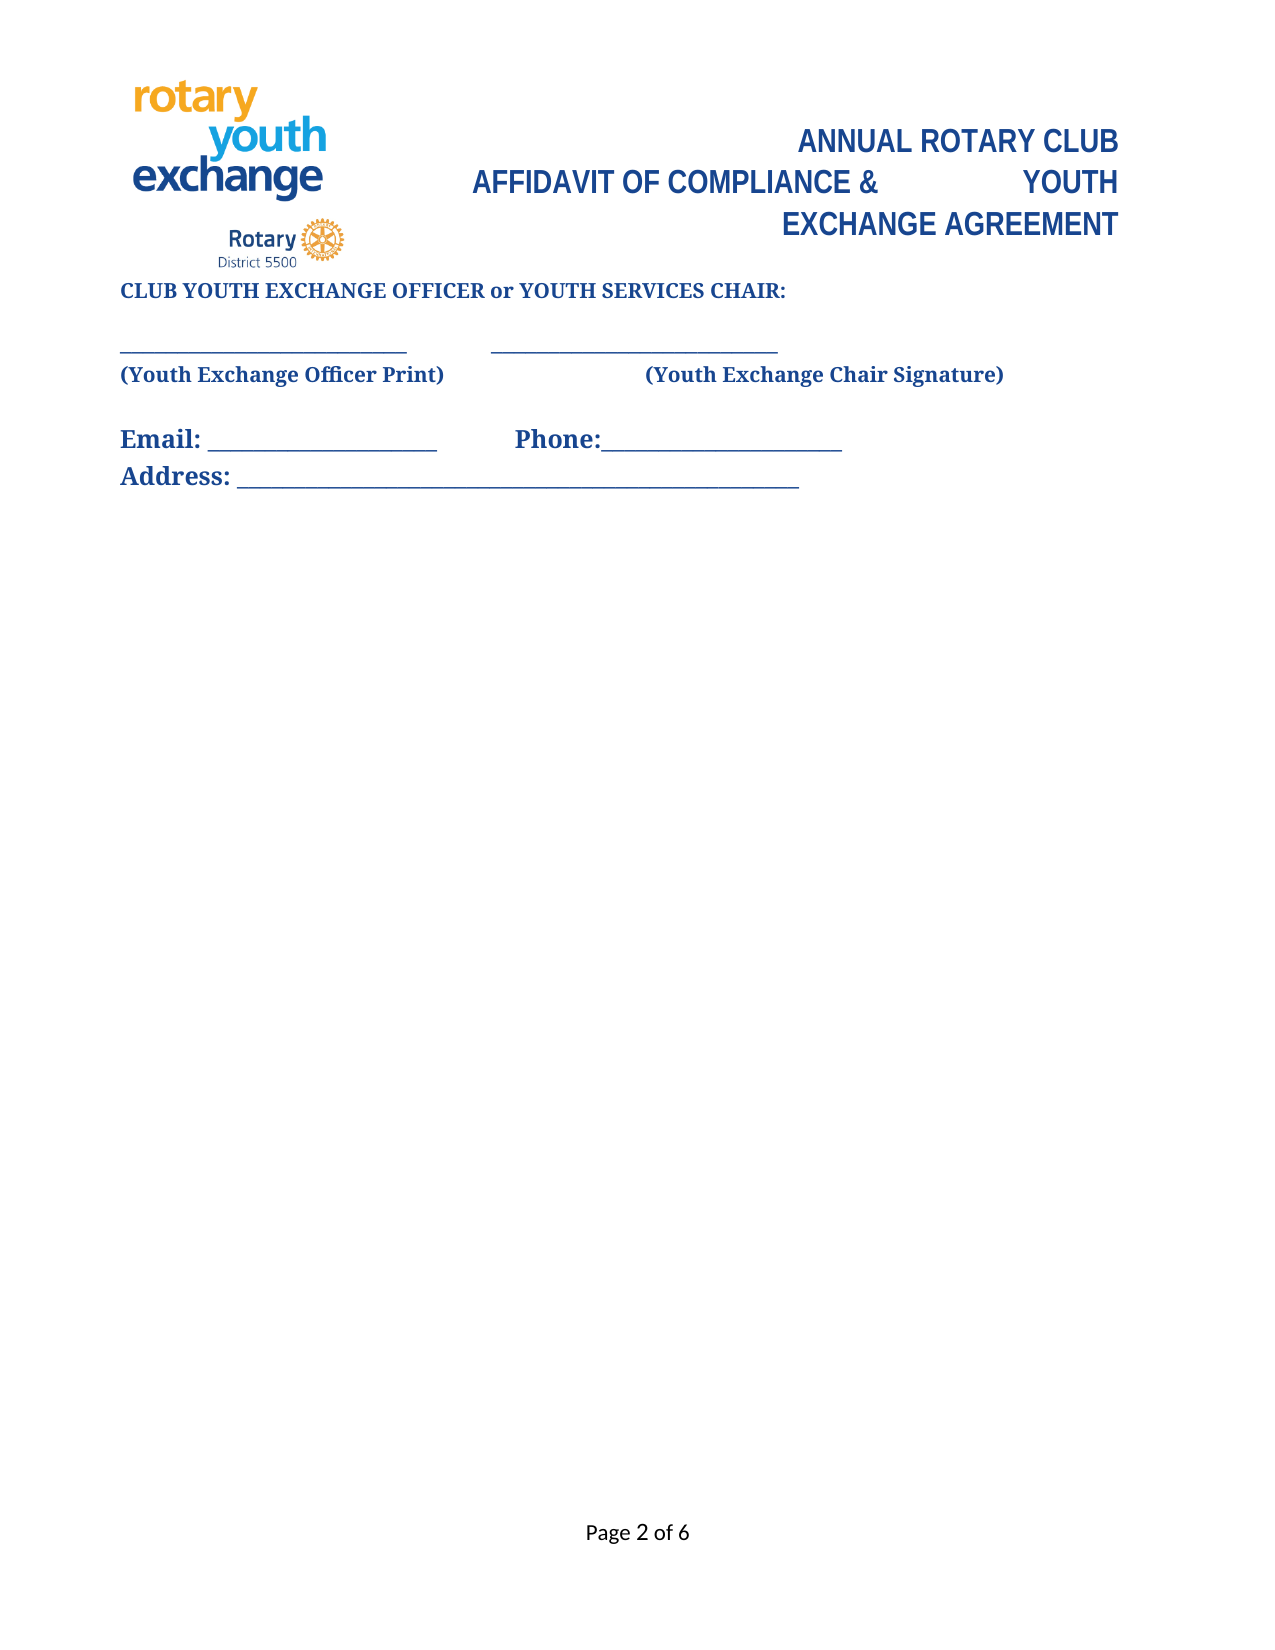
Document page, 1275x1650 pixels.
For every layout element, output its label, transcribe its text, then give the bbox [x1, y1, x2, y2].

picture [120, 75, 353, 276]
text CLUB YOUTH EXCHANGE OFFICER or YOUTH SERVICES CHAIR: [120, 276, 1155, 304]
text Email: ____________________ Phone:_____________________ [120, 421, 1155, 455]
text Address: _________________________________________________ [120, 458, 1155, 492]
text (Youth Exchange Officer Print) (Youth Exchange Chair Signature) [120, 360, 1155, 388]
text _________________________ _________________________ [120, 323, 1155, 357]
